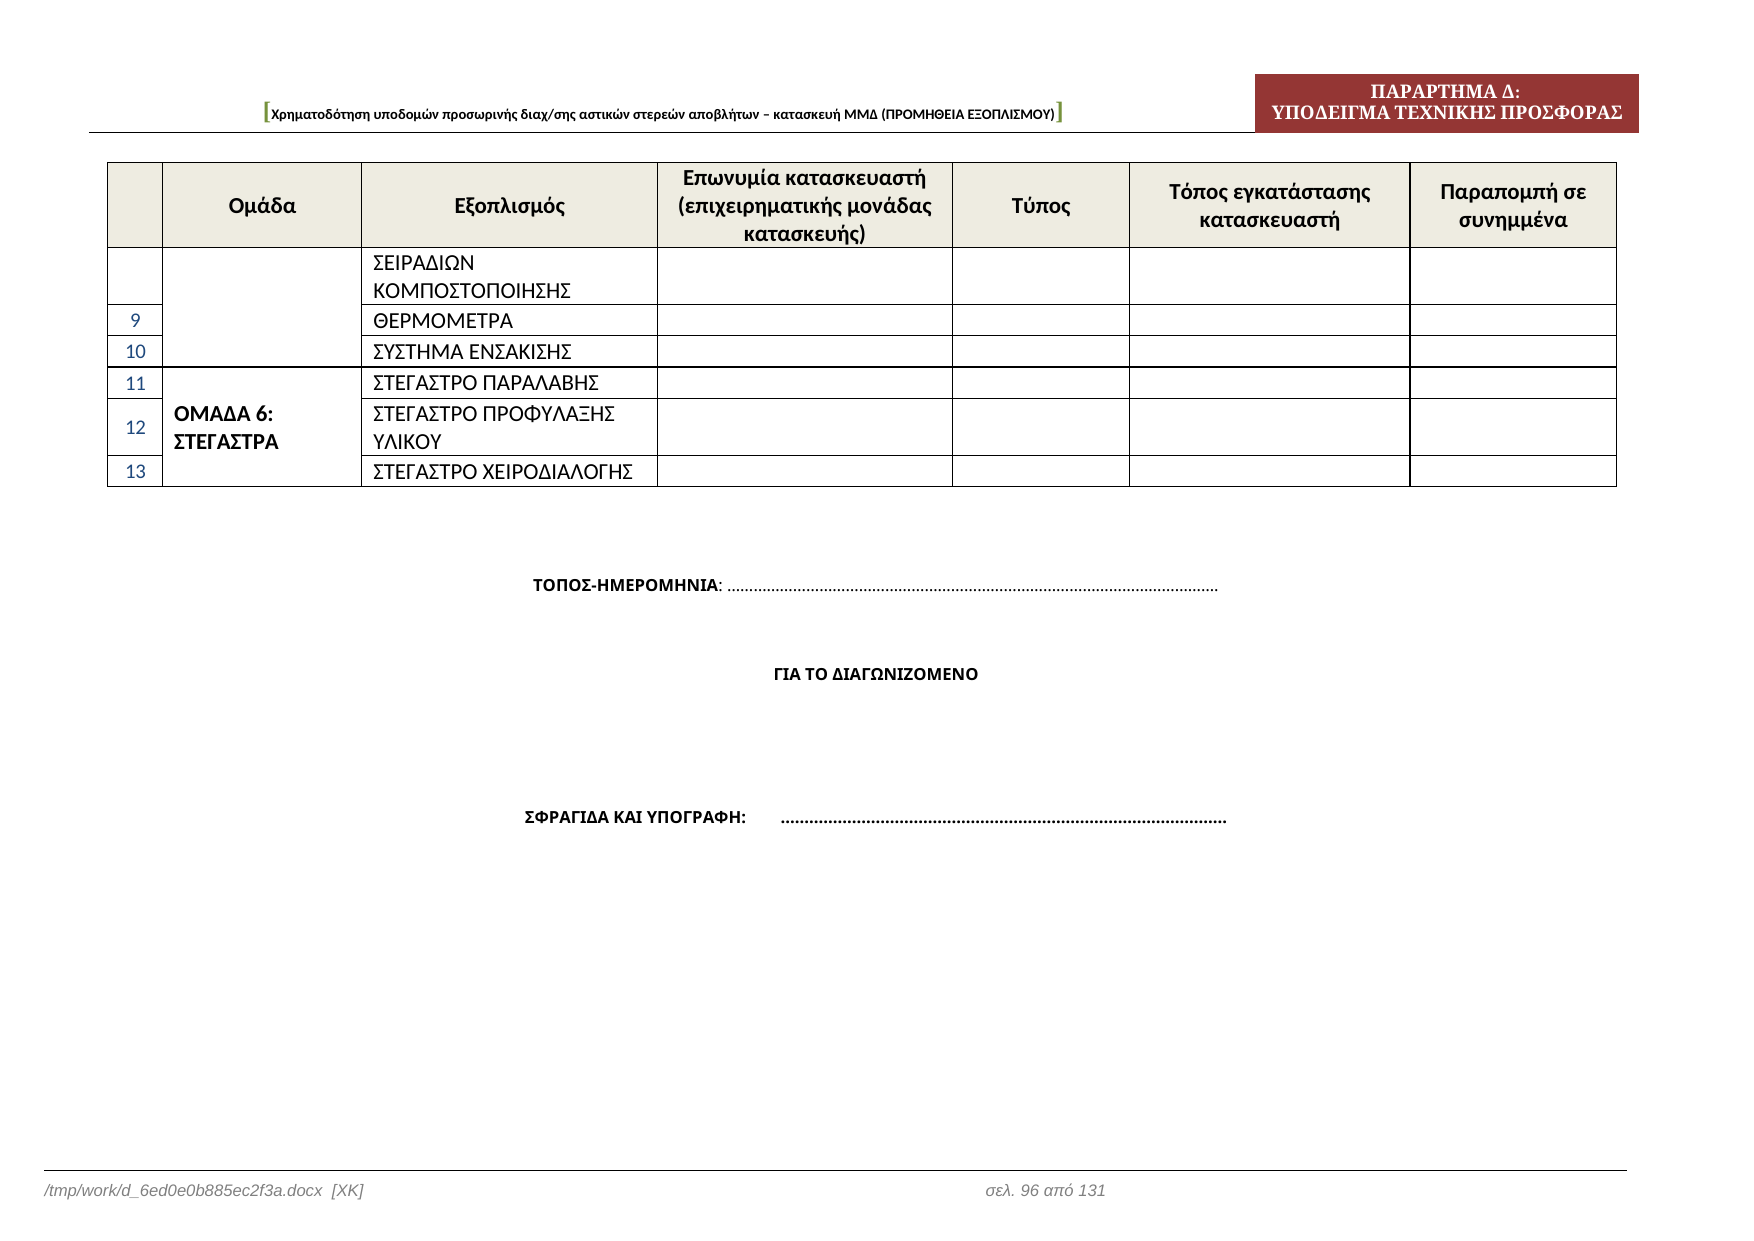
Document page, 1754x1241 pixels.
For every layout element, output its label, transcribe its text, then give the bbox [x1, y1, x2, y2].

table_cell ΣΤΕΓΑΣΤΡΟ ΠΡΟΦΥΛΑΞΗΣ ΥΛΙΚΟΥ [362, 399, 657, 455]
table_cell 11 [108, 368, 162, 398]
table_header Τύπος [953, 163, 1129, 247]
table_cell [1130, 248, 1409, 304]
table_cell ΘΕΡΜΟΜΕΤΡΑ [362, 305, 657, 335]
table_header Εξοπλισμός [362, 163, 657, 247]
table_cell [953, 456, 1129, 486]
table_cell ΣΤΕΓΑΣΤΡΟ ΠΑΡΑΛΑΒΗΣ [362, 368, 657, 398]
table_cell [658, 456, 952, 486]
table_cell [658, 399, 952, 455]
table_cell [1411, 336, 1616, 366]
table_cell [1130, 399, 1409, 455]
table_cell [1130, 368, 1409, 398]
table_header Ομάδα [163, 163, 361, 247]
table_cell [1130, 336, 1409, 366]
table_header Επωνυμία κατασκευαστή (επιχειρηματικής μονάδας κατασκευής) [658, 163, 952, 247]
table_cell ΣΤΕΓΑΣΤΡΟ ΧΕΙΡΟΔΙΑΛΟΓΗΣ [362, 456, 657, 486]
table_cell [658, 336, 952, 366]
table_cell 10 [108, 336, 162, 366]
table_cell [1130, 305, 1409, 335]
table_cell [658, 368, 952, 398]
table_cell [362, 248, 657, 304]
table_cell [1411, 368, 1616, 398]
text ΓΙΑ ΤΟ ΔΙΑΓΩΝΙΖΟΜΕΝΟ [103, 662, 1648, 685]
text ΣΦΡΑΓΙΔΑ ΚΑΙ ΥΠΟΓΡΑΦΗ: ……………………………………………………….………………………… [103, 805, 1648, 828]
table_header Τόπος εγκατάστασης κατασκευαστή [1130, 163, 1409, 247]
table_cell 13 [108, 456, 162, 486]
table_header Παραπομπή σε συνημμένα [1411, 163, 1616, 247]
table_cell [658, 305, 952, 335]
table_cell 12 [108, 399, 162, 455]
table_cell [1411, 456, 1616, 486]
table_cell 9 [108, 305, 162, 335]
table_cell [1411, 399, 1616, 455]
table_cell [953, 368, 1129, 398]
table_cell [658, 248, 952, 304]
table_cell [953, 399, 1129, 455]
table_header [108, 163, 162, 247]
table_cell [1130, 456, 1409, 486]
table_cell [1411, 305, 1616, 335]
table_cell [953, 336, 1129, 366]
table_cell 8 [108, 248, 162, 304]
table_cell ΟΜΑΔΑ 6: ΣΤΕΓΑΣΤΡΑ [163, 368, 361, 486]
table_cell [953, 248, 1129, 304]
table_cell ΣΥΣΤΗΜΑ ΕΝΣΑΚΙΣΗΣ [362, 336, 657, 366]
text ΤΟΠΟΣ-ΗΜΕΡΟΜΗΝΙΑ: …………………………………………………………………………………………………. [103, 573, 1648, 596]
table_cell [1411, 248, 1616, 304]
table_cell [953, 305, 1129, 335]
